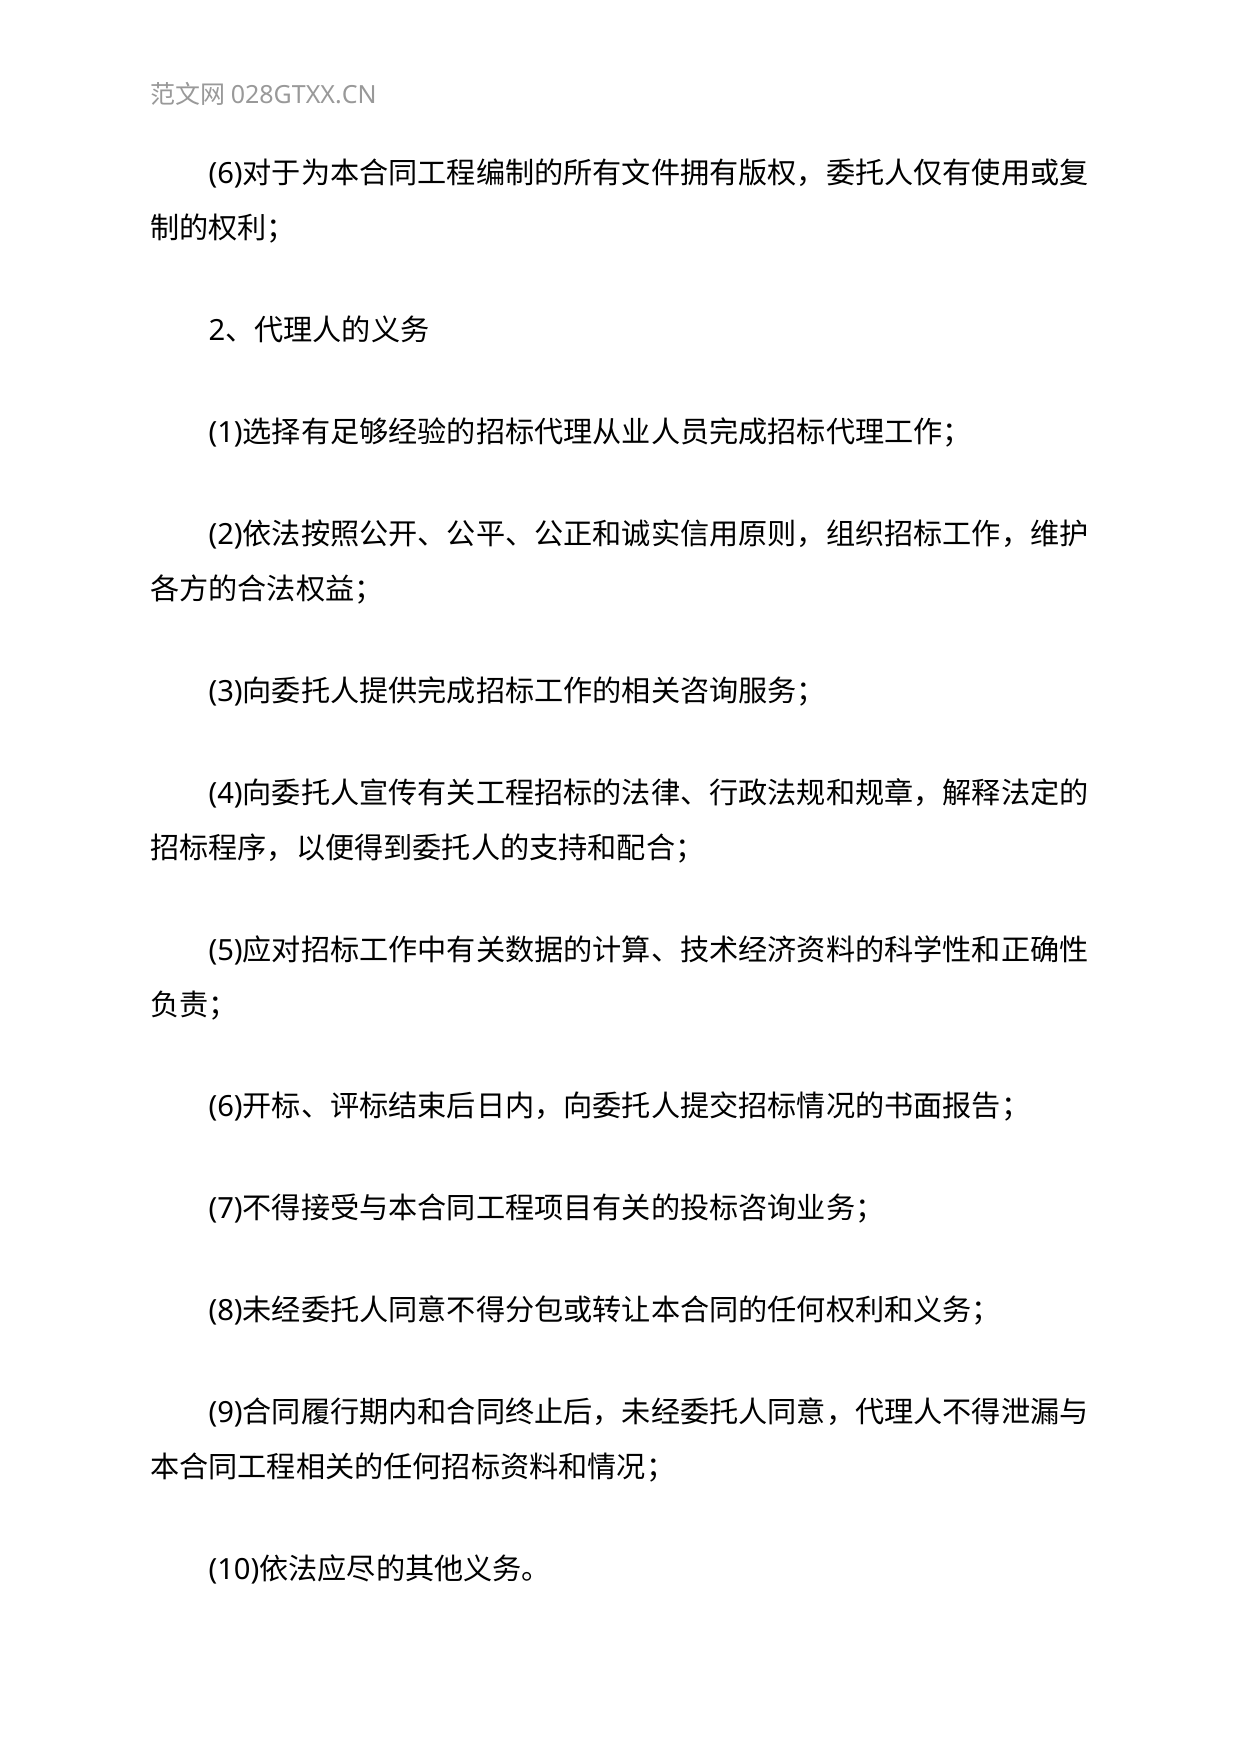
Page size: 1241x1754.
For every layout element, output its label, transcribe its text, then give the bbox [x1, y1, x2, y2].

text (8)未经委托人同意不得分包或转让本合同的任何权利和义务； [150, 1287, 1090, 1329]
text 2、代理人的义务 [150, 307, 1090, 349]
text (2)依法按照公开、公平、公正和诚实信用原则，组织招标工作，维护各方的合法权益； [150, 511, 1090, 608]
text (6)开标、评标结束后日内，向委托人提交招标情况的书面报告； [150, 1083, 1090, 1125]
text (6)对于为本合同工程编制的所有文件拥有版权，委托人仅有使用或复制的权利； [150, 150, 1090, 247]
text (9)合同履行期内和合同终止后，未经委托人同意，代理人不得泄漏与本合同工程相关的任何招标资料和情况； [150, 1389, 1090, 1486]
text (7)不得接受与本合同工程项目有关的投标咨询业务； [150, 1185, 1090, 1227]
text (5)应对招标工作中有关数据的计算、技术经济资料的科学性和正确性负责； [150, 926, 1090, 1023]
text (4)向委托人宣传有关工程招标的法律、行政法规和规章，解释法定的招标程序，以便得到委托人的支持和配合； [150, 769, 1090, 867]
text (10)依法应尽的其他义务。 [150, 1546, 1090, 1588]
text (3)向委托人提供完成招标工作的相关咨询服务； [150, 667, 1090, 710]
text (1)选择有足够经验的招标代理从业人员完成招标代理工作； [150, 409, 1090, 451]
